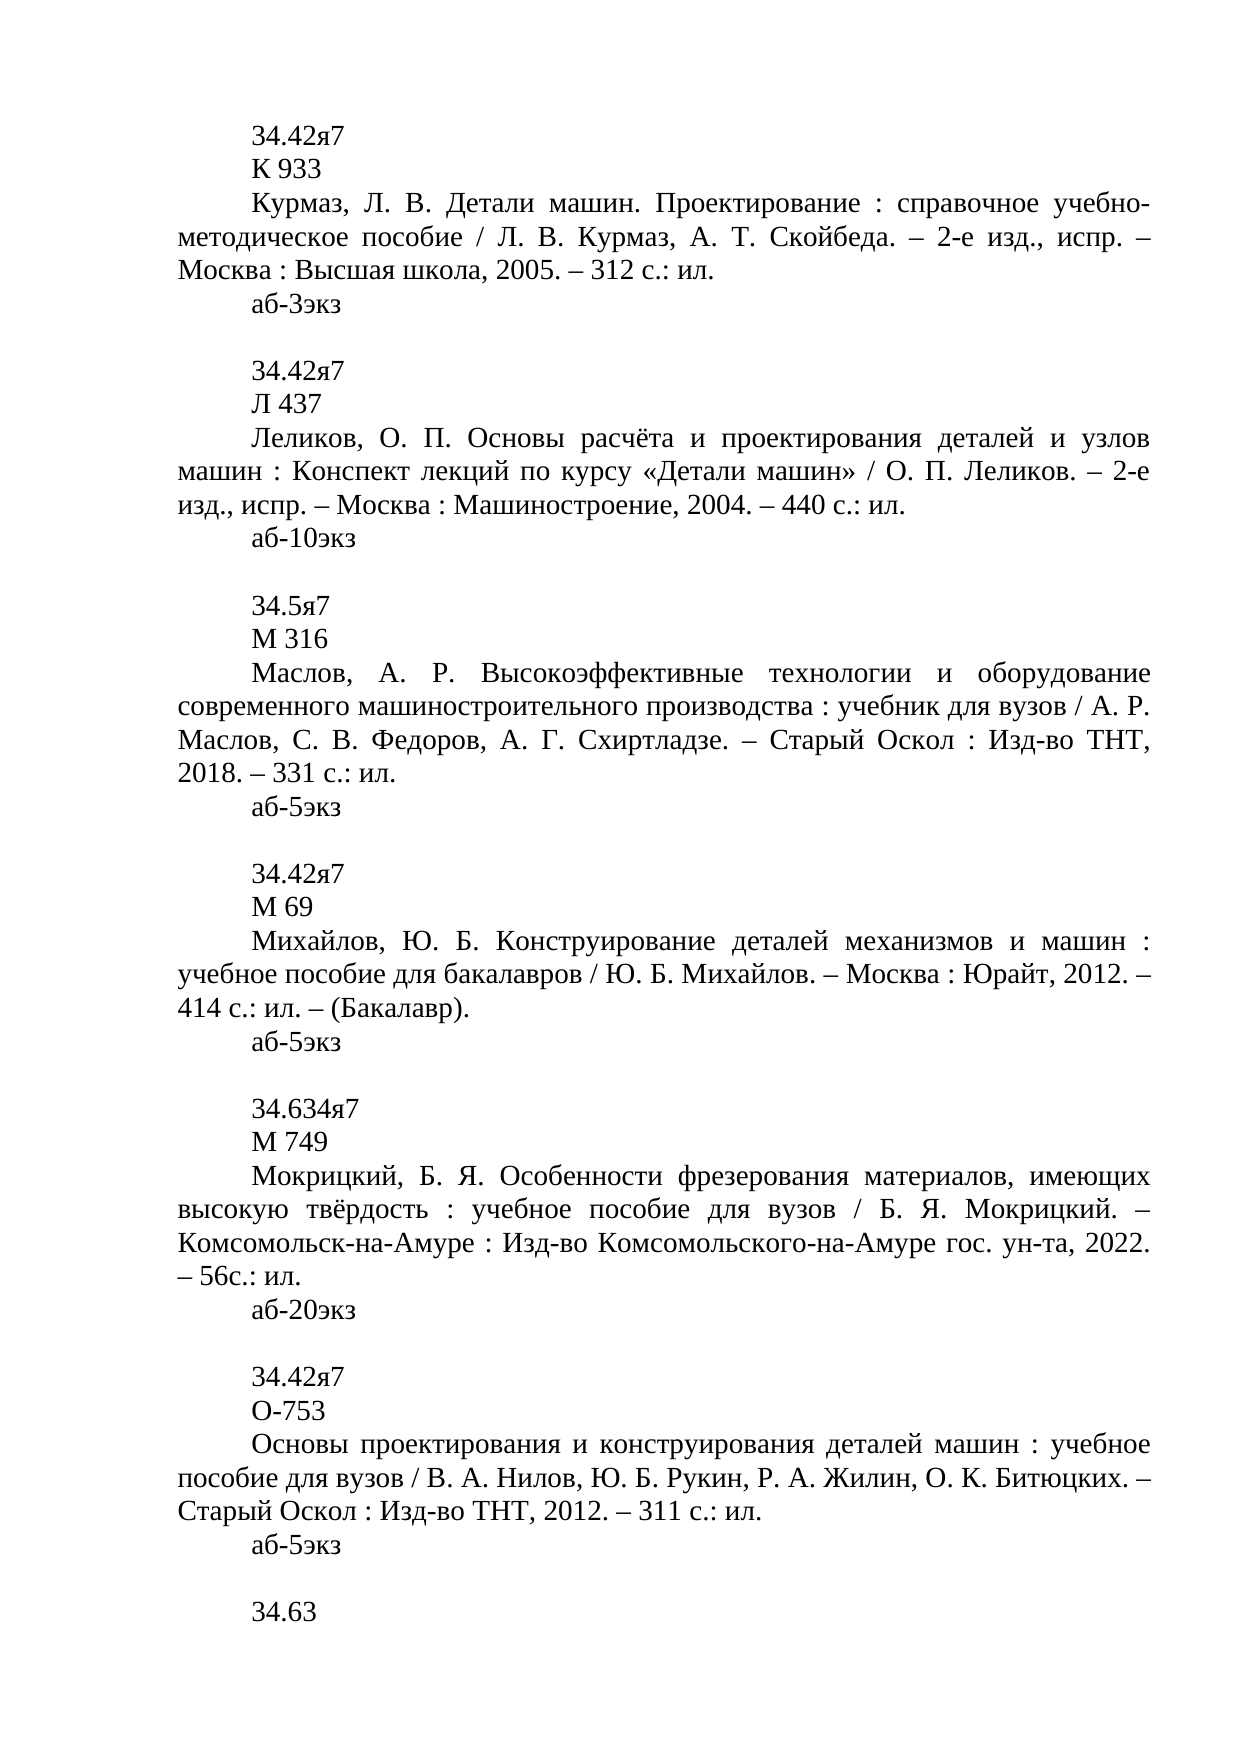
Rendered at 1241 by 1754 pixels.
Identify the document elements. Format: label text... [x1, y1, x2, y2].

text Основы проектирования и конструирования деталей машин : учебное пособие для вузов / В. А. Нилов, Ю. Б. Рукин, Р. А. Жилин, О. К. Битюцких. – Старый Оскол : Изд-во ТНТ, 2012. – 311 с.: ил. [177, 1426, 1152, 1527]
text аб-5экз [177, 789, 1152, 822]
text аб-20экз [177, 1292, 1152, 1326]
text Михайлов, Ю. Б. Конструирование деталей механизмов и машин : учебное пособие для бакалавров / Ю. Б. Михайлов. – Москва : Юрайт, 2012. – 414 с.: ил. – (Бакалавр). [177, 923, 1152, 1024]
text М 316 [177, 621, 1152, 655]
text Курмаз, Л. В. Детали машин. Проектирование : справочное учебно-методическое пособие / Л. В. Курмаз, А. Т. Скойбеда. – 2-е изд., испр. – Москва : Высшая школа, 2005. – 312 с.: ил. [177, 185, 1152, 286]
text О-753 [177, 1393, 1152, 1426]
text Маслов, А. Р. Высокоэффективные технологии и оборудование современного машиностроительного производства : учебник для вузов / А. Р. Маслов, С. В. Федоров, А. Г. Схиртладзе. – Старый Оскол : Изд-во ТНТ, 2018. – 331 с.: ил. [177, 655, 1152, 789]
text 34.42я7 [177, 1359, 1152, 1393]
text 34.5я7 [177, 588, 1152, 621]
text 34.42я7 [177, 353, 1152, 386]
text аб-5экз [177, 1024, 1152, 1057]
text Л 437 [177, 386, 1152, 420]
text аб-3экз [177, 286, 1152, 319]
text К 933 [177, 152, 1152, 185]
text Мокрицкий, Б. Я. Особенности фрезерования материалов, имеющих высокую твёрдость : учебное пособие для вузов / Б. Я. Мокрицкий. – Комсомольск-на-Амуре : Изд-во Комсомольского-на-Амуре гос. ун-та, 2022. – 56с.: ил. [177, 1158, 1152, 1292]
text М 69 [177, 889, 1152, 923]
text М 749 [177, 1124, 1152, 1158]
text аб-10экз [177, 521, 1152, 554]
text 34.63 [177, 1594, 1152, 1627]
text Леликов, О. П. Основы расчёта и проектирования деталей и узлов машин : Конспект лекций по курсу «Детали машин» / О. П. Леликов. – 2-е изд., испр. – Москва : Машиностроение, 2004. – 440 с.: ил. [177, 420, 1152, 521]
text 34.42я7 [177, 118, 1152, 152]
text аб-5экз [177, 1527, 1152, 1560]
text 34.42я7 [177, 856, 1152, 889]
text 34.634я7 [177, 1091, 1152, 1124]
